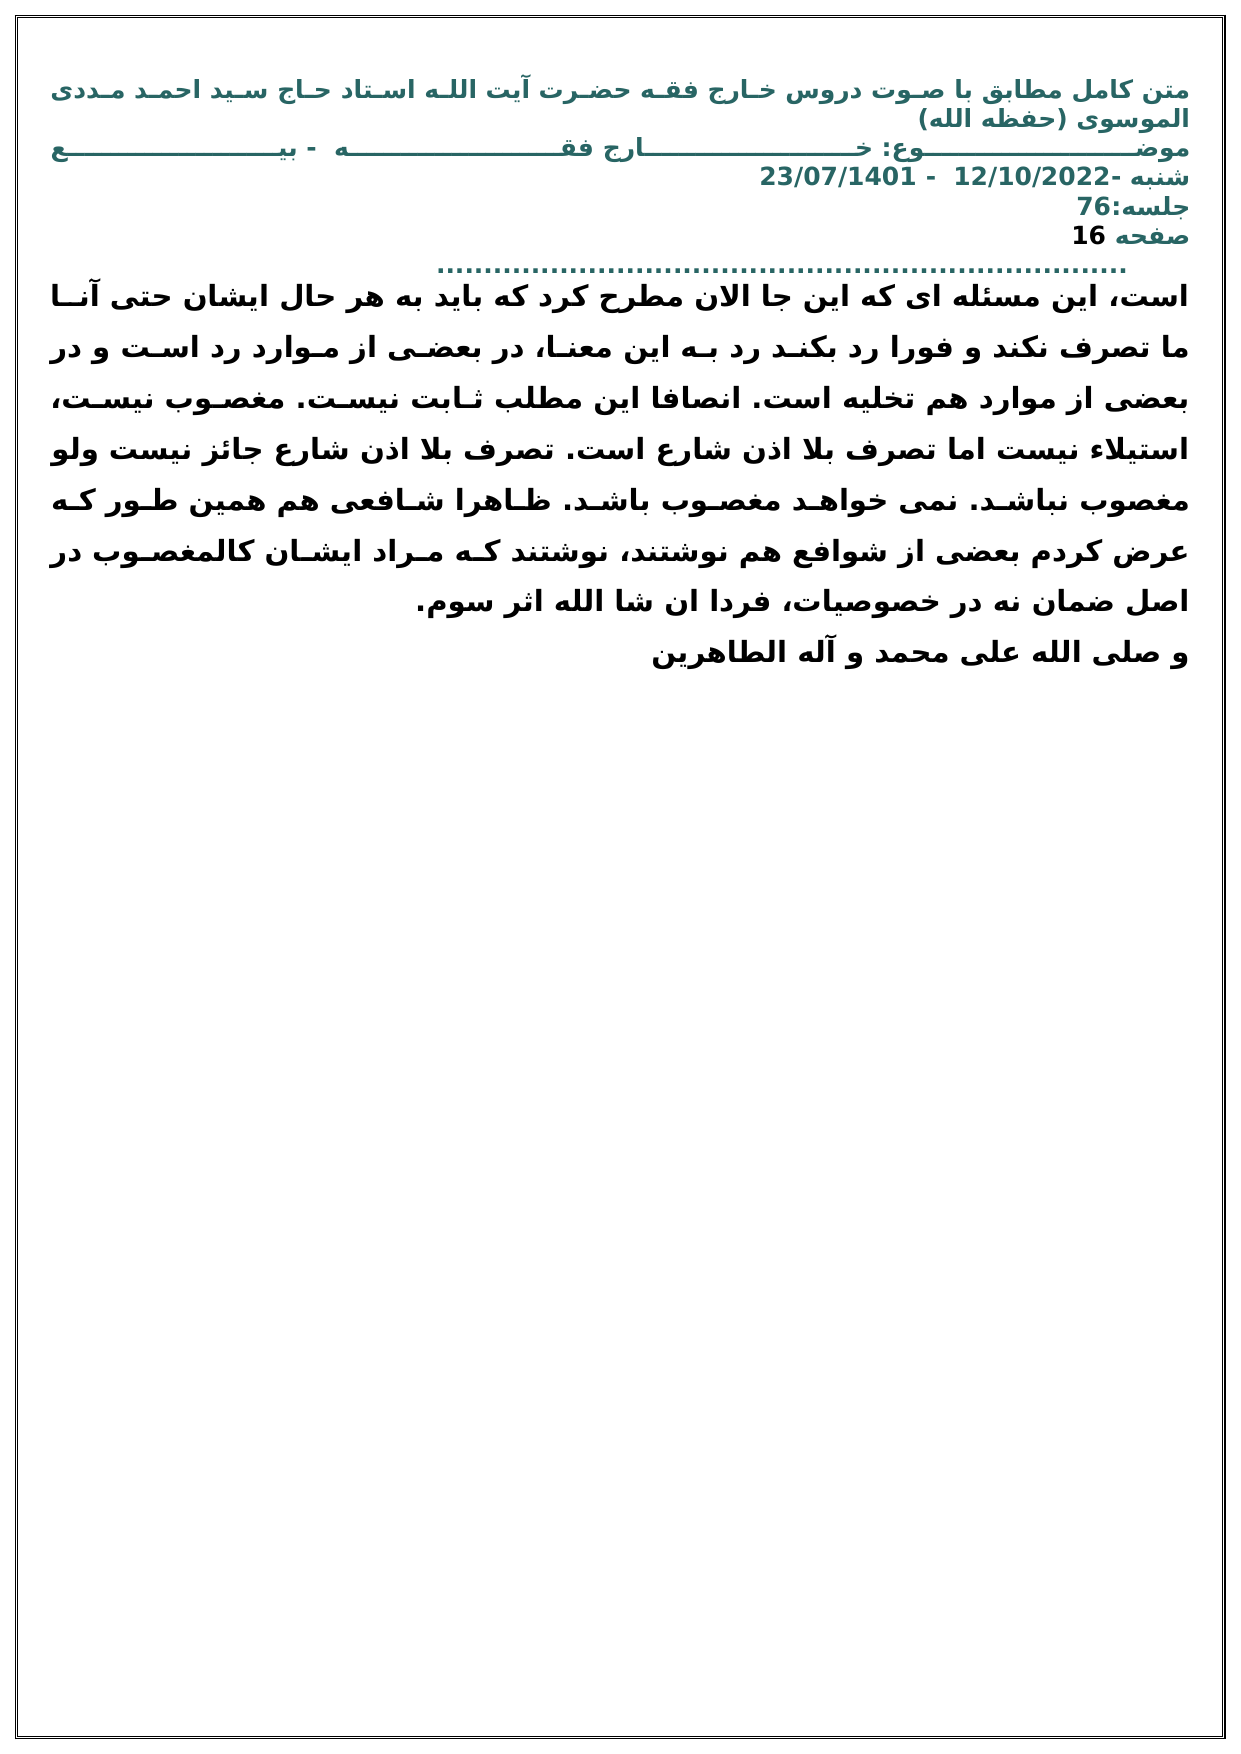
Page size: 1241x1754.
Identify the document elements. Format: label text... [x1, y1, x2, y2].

text و صلی الله علی محمد و آله الطاهرین [50, 636, 1190, 670]
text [50, 279, 1190, 619]
